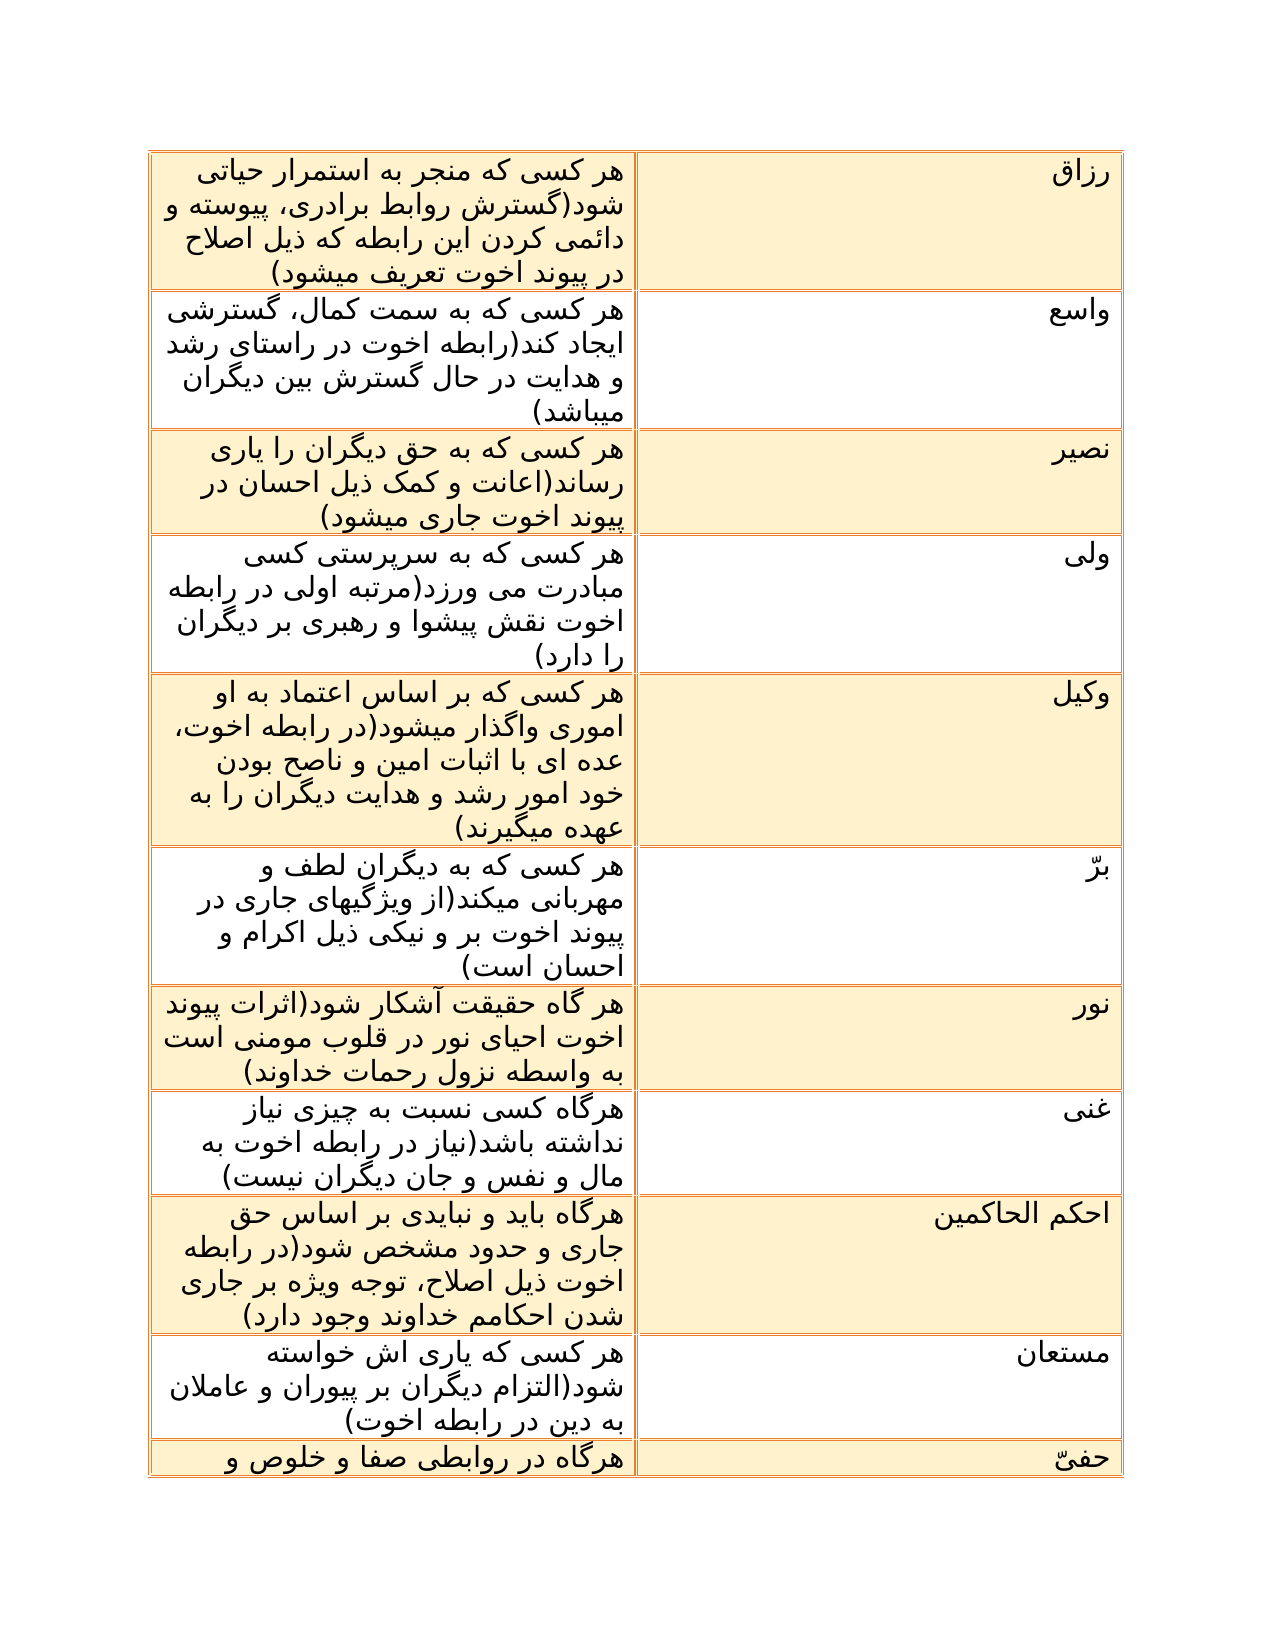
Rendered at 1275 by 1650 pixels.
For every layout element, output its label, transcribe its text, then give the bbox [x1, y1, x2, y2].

table_cell هر گاه حقیقت آشکار شود(اثرات پیوند اخوت احیای نور در قلوب مومنی است به واسطه نزول رحمات خداوند) [152, 984, 635, 1089]
table_cell نصیر [636, 428, 1122, 533]
table_cell واسع [636, 289, 1122, 428]
table_cell رزاق [638, 153, 1122, 289]
table_cell حفیّ [638, 1438, 1122, 1475]
table_cell هر کسی که به سرپرستی کسی مبادرت می ورزد(مرتبه اولی در رابطه اخوت نقش پیشوا و رهبری بر دیگران را دارد) [150, 533, 636, 672]
table_cell هر کسی که به دیگران لطف و مهربانی میکند(از ویژگیهای جاری در پیوند اخوت بر و نیکی ذیل اکرام و احسان است) [152, 845, 635, 984]
table_cell هر کسی که یاری اش خواسته شود(التزام دیگران بر پیوران و عاملان به دین در رابطه اخوت) [152, 1333, 635, 1438]
table_cell وکیل [638, 672, 1121, 845]
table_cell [150, 1438, 635, 1475]
table_cell احکم الحاکمین [638, 1194, 1121, 1333]
table_cell هرگاه باید و نبایدی بر اساس حق جاری و حدود مشخص شود(در رابطه اخوت ذیل اصلاح، توجه ویژه بر جاری شدن احکامم خداوند وجود دارد) [152, 1194, 635, 1333]
table_cell هر کسی که بر اساس اعتماد به او اموری واگذار میشود(در رابطه اخوت، عده ای با اثبات امین و ناصح بودن خود امور رشد و هدایت دیگران را به عهده میگیرند) [152, 672, 635, 845]
table_cell هر کسی که منجر به استمرار حیاتی شود(گسترش روابط برادری، پیوسته و دائمی کردن این رابطه که ذیل اصلاح در پیوند اخوت تعریف میشود) [150, 153, 634, 289]
table_cell نور [638, 984, 1121, 1089]
table_cell برّ [638, 845, 1121, 984]
table_cell هرگاه کسی نسبت به چیزی نیاز نداشته باشد(نیاز در رابطه اخوت به مال و نفس و جان دیگران نیست) [152, 1089, 635, 1194]
table_cell غنی [638, 1089, 1121, 1194]
table_cell مستعان [638, 1333, 1121, 1438]
table_cell هر کسی که به سمت کمال، گسترشی ایجاد کند(رابطه اخوت در راستای رشد و هدایت در حال گسترش بین دیگران میباشد) [150, 289, 636, 428]
table_cell ولی [636, 533, 1122, 672]
table_cell هر کسی که به حق دیگران را یاری رساند(اعانت و کمک ذیل احسان در پیوند اخوت جاری میشود) [150, 428, 636, 533]
